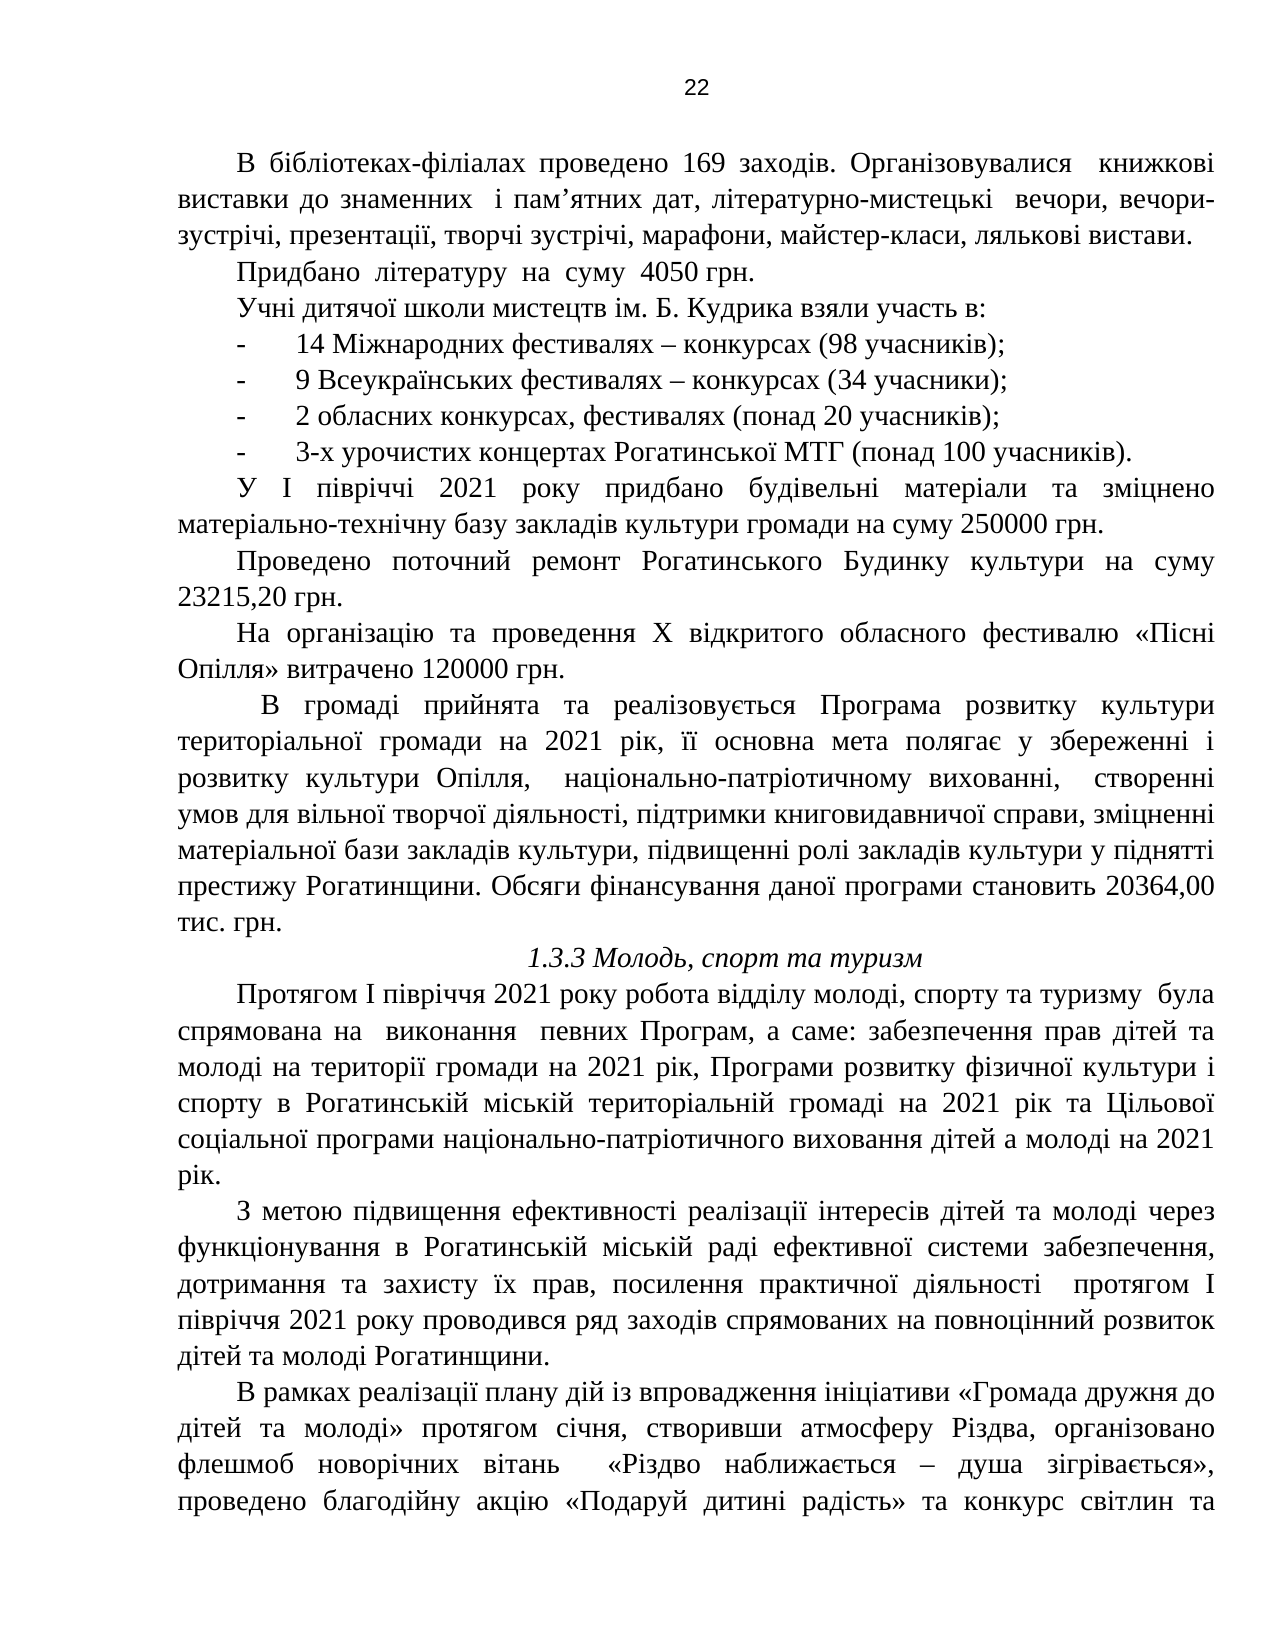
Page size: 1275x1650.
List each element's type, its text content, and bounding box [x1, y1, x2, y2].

text В бібліотеках-філіалах проведено 169 заходів. Організовувалися книжкові виставки до знаменних і пам’ятних дат, літературно-мистецькі вечори, вечори-зустрічі, презентації, творчі зустрічі, марафони, майстер-класи, лялькові вистави. [177, 145, 1216, 251]
list 9 Всеукраїнських фестивалях – конкурсах (34 учасники); [177, 362, 1216, 396]
text 1.3.3 Молодь, спорт та туризм [177, 940, 1216, 974]
list 14 Міжнародних фестивалях – конкурсах (98 учасників); [177, 326, 1216, 359]
text З метою підвищення ефективності реалізації інтересів дітей та молоді через функціонування в Рогатинській міській раді ефективної системи забезпечення, дотримання та захисту їх прав, посилення практичної діяльності протягом І півріччя 2021 року проводився ряд заходів спрямованих на повноцінний розвиток дітей та молоді Рогатинщини. [177, 1193, 1216, 1372]
text Придбано літературу на суму 4050 грн. [177, 254, 1216, 287]
list 2 обласних конкурсах, фестивалях (понад 20 учасників); [177, 398, 1216, 432]
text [177, 1374, 1216, 1516]
text У I півріччі 2021 року придбано будівельні матеріали та зміцнено матеріально-технічну базу закладів культури громади на суму 250000 грн. [177, 471, 1216, 540]
text В громаді прийнята та реалізовується Програма розвитку культури територіальної громади на 2021 рік, її основна мета полягає у збереженні і розвитку культури Опілля, національно-патріотичному вихованні, створенні умов для вільної творчої діяльності, підтримки книговидавничої справи, зміцненні матеріальної бази закладів культури, підвищенні ролі закладів культури у піднятті престижу Рогатинщини. Обсяги фінансування даної програми становить 20364,00 тис. грн. [177, 687, 1216, 938]
text Протягом І півріччя 2021 року робота відділу молоді, спорту та туризму була спрямована на виконання певних Програм, а саме: забезпечення прав дітей та молоді на території громади на 2021 рік, Програми розвитку фізичної культури і спорту в Рогатинській міській територіальній громаді на 2021 рік та Цільової соціальної програми національно-патріотичного виховання дітей а молоді на 2021 рік. [177, 977, 1216, 1191]
text Проведено поточний ремонт Рогатинського Будинку культури на суму 23215,20 грн. [177, 543, 1216, 612]
text Учні дитячої школи мистецтв ім. Б. Кудрика взяли участь в: [177, 290, 1216, 323]
list 3-х урочистих концертах Рогатинської МТГ (понад 100 учасників). [177, 434, 1216, 468]
text На організацію та проведення X відкритого обласного фестивалю «Пісні Опілля» витрачено 120000 грн. [177, 615, 1216, 685]
